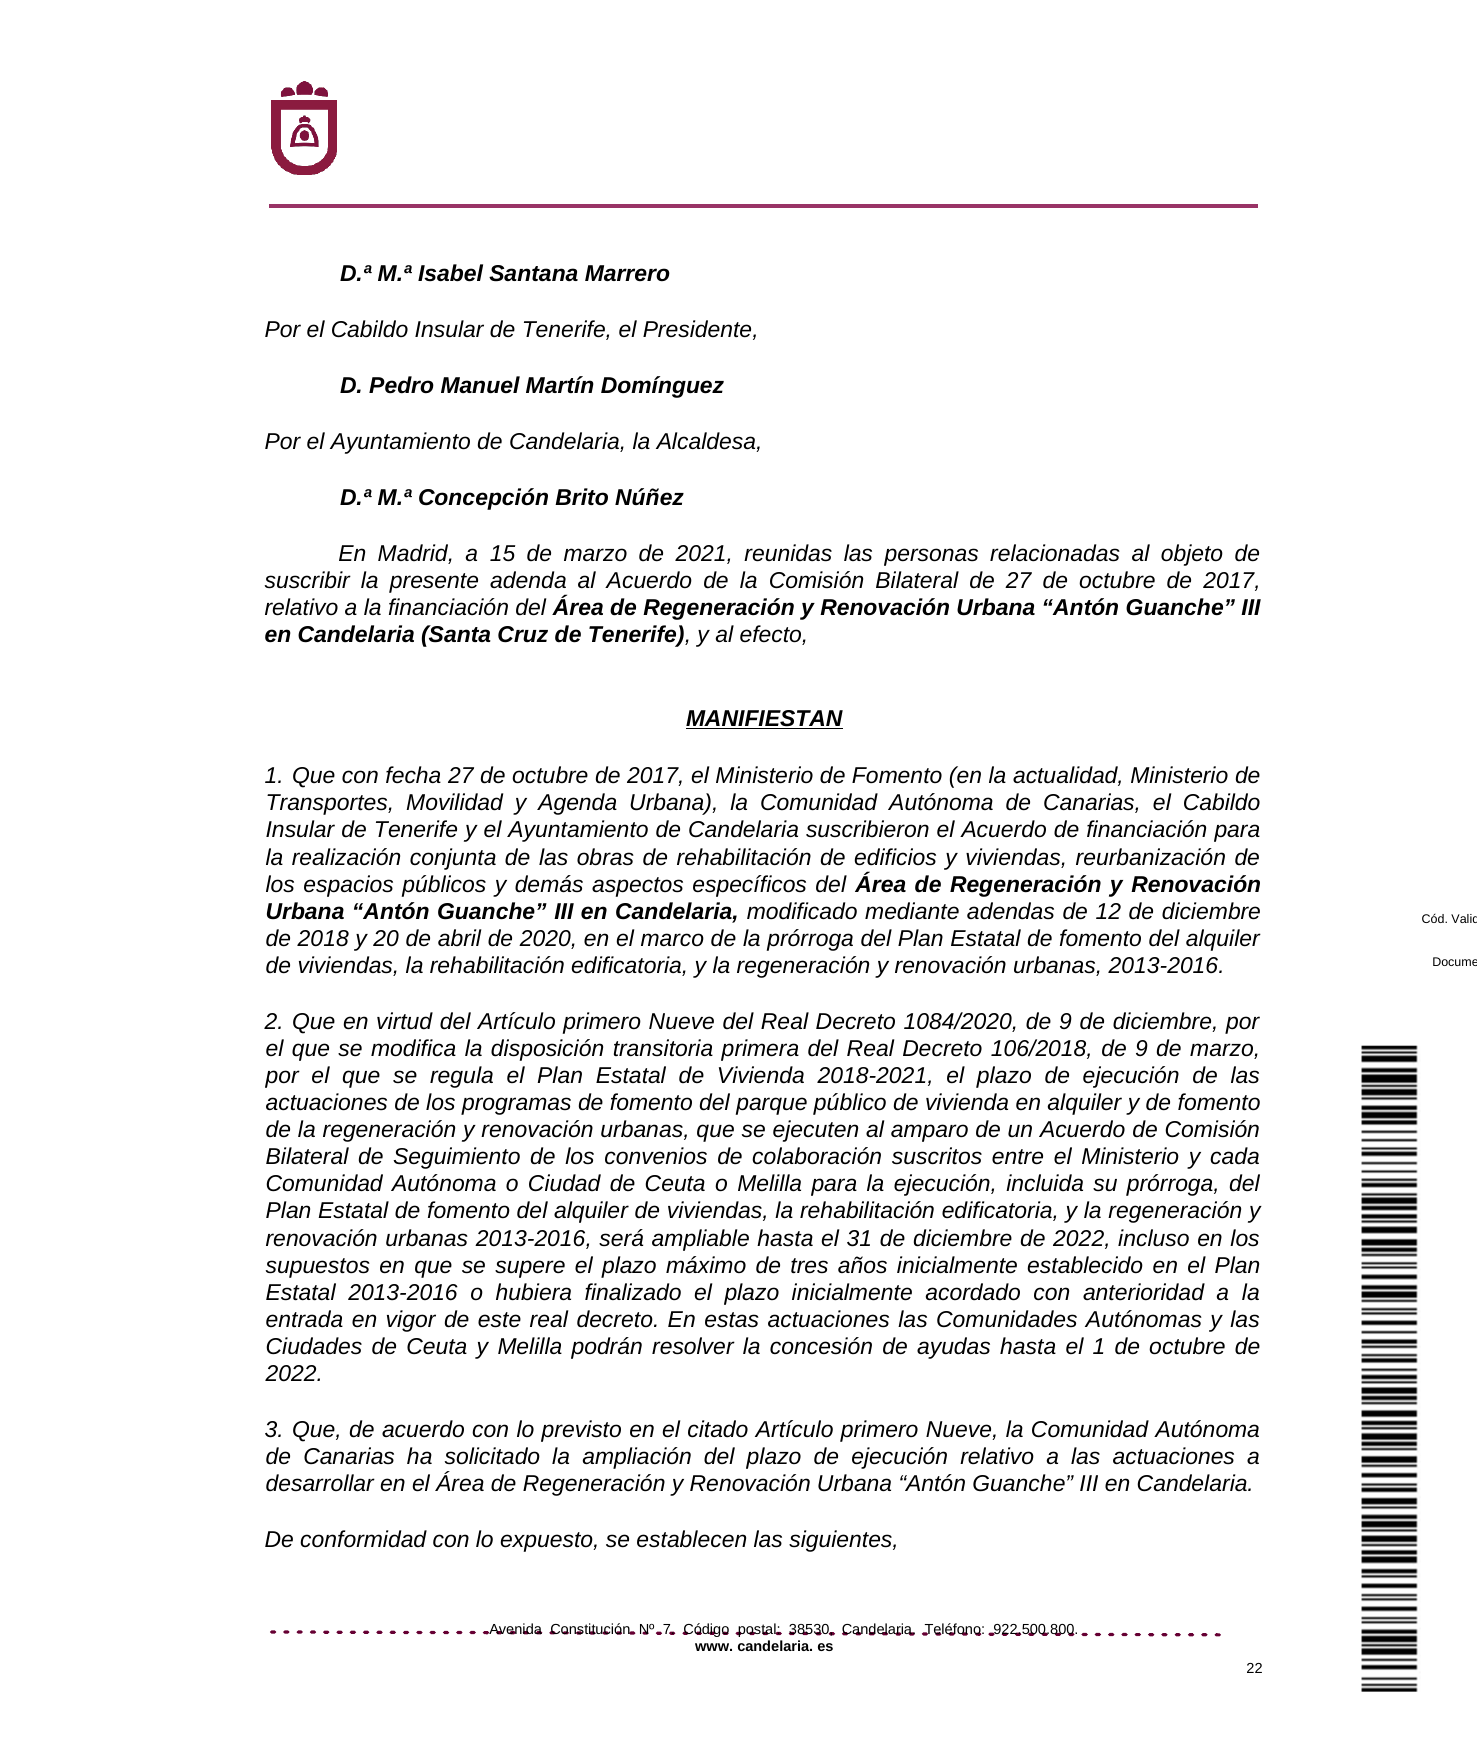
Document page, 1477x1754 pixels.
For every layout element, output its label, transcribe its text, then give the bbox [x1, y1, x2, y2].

text Por el Cabildo Insular de Tenerife, el Presidente, [264, 316, 1263, 342]
subtitle D.ª M.ª Concepción Brito Núñez [340, 484, 1359, 510]
subtitle D.ª M.ª Isabel Santana Marrero [340, 259, 1359, 286]
text En Madrid, a 15 de marzo de 2021, reunidas las personas relacionadas al objeto de suscribir la presente adenda al Acuerdo de la Comisión Bilateral de 27 de octubre de 2017, relativo a la financiación del Área de Regeneración y Renovación Urbana “Antón Guanche” III en Candelaria (Santa Cruz de Tenerife), y al efecto, [264, 540, 1263, 647]
list Que, de acuerdo con lo previsto en el citado Artículo primero Nueve, la Comunidad Autónoma de Canarias ha solicitado la ampliación del plazo de ejecución relativo a las actuaciones a desarrollar en el Área de Regeneración y Renovación Urbana “Antón Guanche” III en Candelaria. [264, 1416, 1263, 1497]
list Que en virtud del Artículo primero Nueve del Real Decreto 1084/2020, de 9 de diciembre, por el que se modifica la disposición transitoria primera del Real Decreto 106/2018, de 9 de marzo, por el que se regula el Plan Estatal de Vivienda 2018-2021, el plazo de ejecución de las actuaciones de los programas de fomento del parque público de vivienda en alquiler y de fomento de la regeneración y renovación urbanas, que se ejecuten al amparo de un Acuerdo de Comisión Bilateral de Seguimiento de los convenios de colaboración suscritos entre el Ministerio y cada Comunidad Autónoma o Ciudad de Ceuta o Melilla para la ejecución, incluida su prórroga, del Plan Estatal de fomento del alquiler de viviendas, la rehabilitación edificatoria, y la regeneración y renovación urbanas 2013-2016, será ampliable hasta el 31 de diciembre de 2022, incluso en los supuestos en que se supere el plazo máximo de tres años inicialmente establecido en el Plan Estatal 2013-2016 o hubiera finalizado el plazo inicialmente acordado con anterioridad a la entrada en vigor de este real decreto. En estas actuaciones las Comunidades Autónomas y las Ciudades de Ceuta y Melilla podrán resolver la concesión de ayudas hasta el 1 de octubre de 2022. [264, 1008, 1263, 1386]
text Por el Ayuntamiento de Candelaria, la Alcaldesa, [264, 428, 1263, 454]
picture [271, 81, 337, 175]
list Que con fecha 27 de octubre de 2017, el Ministerio de Fomento (en la actualidad, Ministerio de Transportes, Movilidad y Agenda Urbana), la Comunidad Autónoma de Canarias, el Cabildo Insular de Tenerife y el Ayuntamiento de Candelaria suscribieron el Acuerdo de financiación para la realización conjunta de las obras de rehabilitación de edificios y viviendas, reurbanización de los espacios públicos y demás aspectos específicos del Área de Regeneración y Renovación Urbana “Antón Guanche” III en Candelaria, modificado mediante adendas de 12 de diciembre de 2018 y 20 de abril de 2020, en el marco de la prórroga del Plan Estatal de fomento del alquiler de viviendas, la rehabilitación edificatoria, y la regeneración y renovación urbanas, 2013-2016. [264, 762, 1263, 978]
subtitle MANIFIESTAN [218, 705, 1310, 732]
text De conformidad con lo expuesto, se establecen las siguientes, [264, 1526, 1263, 1553]
picture [1362, 1046, 1420, 1691]
text D. Pedro Manuel Martín Domínguez [340, 372, 1359, 398]
